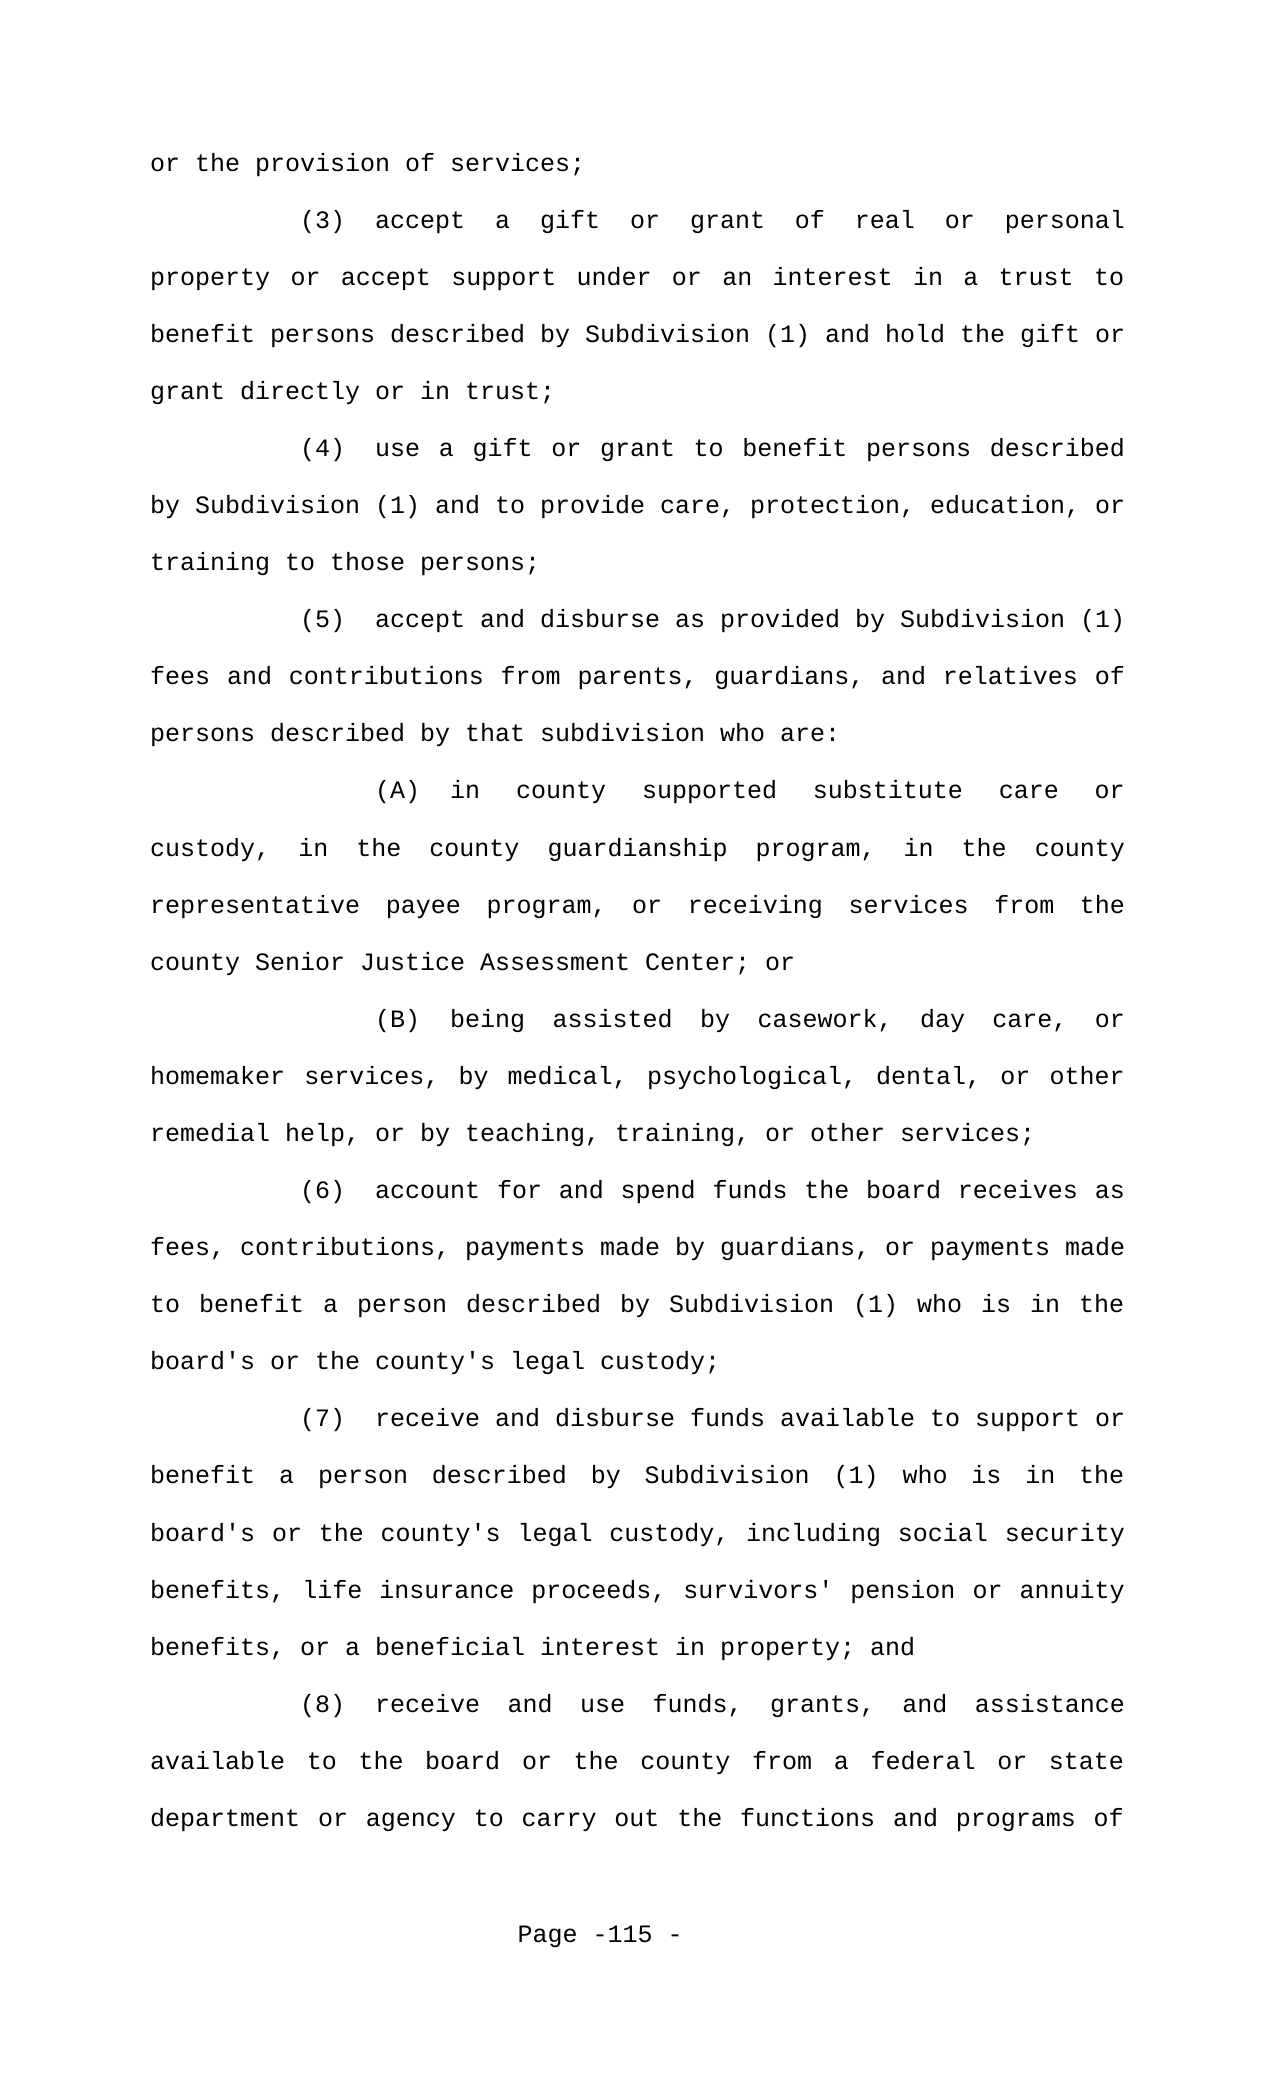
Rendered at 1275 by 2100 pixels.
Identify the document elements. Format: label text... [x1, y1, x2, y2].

text (3) accept a gift or grant of real or personal property or accept support under or an interest in a trust to benefit persons described by Subdivision (1) and hold the gift or grant directly or in trust; [150, 207, 1125, 407]
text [150, 150, 1125, 178]
text (6) account for and spend funds the board receives as fees, contributions, payments made by guardians, or payments made to benefit a person described by Subdivision (1) who is in the board's or the county's legal custody; [150, 1177, 1125, 1377]
text (B) being assisted by casework, day care, or homemaker services, by medical, psychological, dental, or other remedial help, or by teaching, training, or other services; [150, 1006, 1125, 1149]
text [150, 1691, 1125, 1834]
text (4) use a gift or grant to benefit persons described by Subdivision (1) and to provide care, protection, education, or training to those persons; [150, 435, 1125, 578]
text (7) receive and disburse funds available to support or benefit a person described by Subdivision (1) who is in the board's or the county's legal custody, including social security benefits, life insurance proceeds, survivors' pension or annuity benefits, or a beneficial interest in property; and [150, 1406, 1125, 1663]
text (5) accept and disburse as provided by Subdivision (1) fees and contributions from parents, guardians, and relatives of persons described by that subdivision who are: [150, 607, 1125, 749]
text (A) in county supported substitute care or custody, in the county guardianship program, in the county representative payee program, or receiving services from the county Senior Justice Assessment Center; or [150, 778, 1125, 978]
